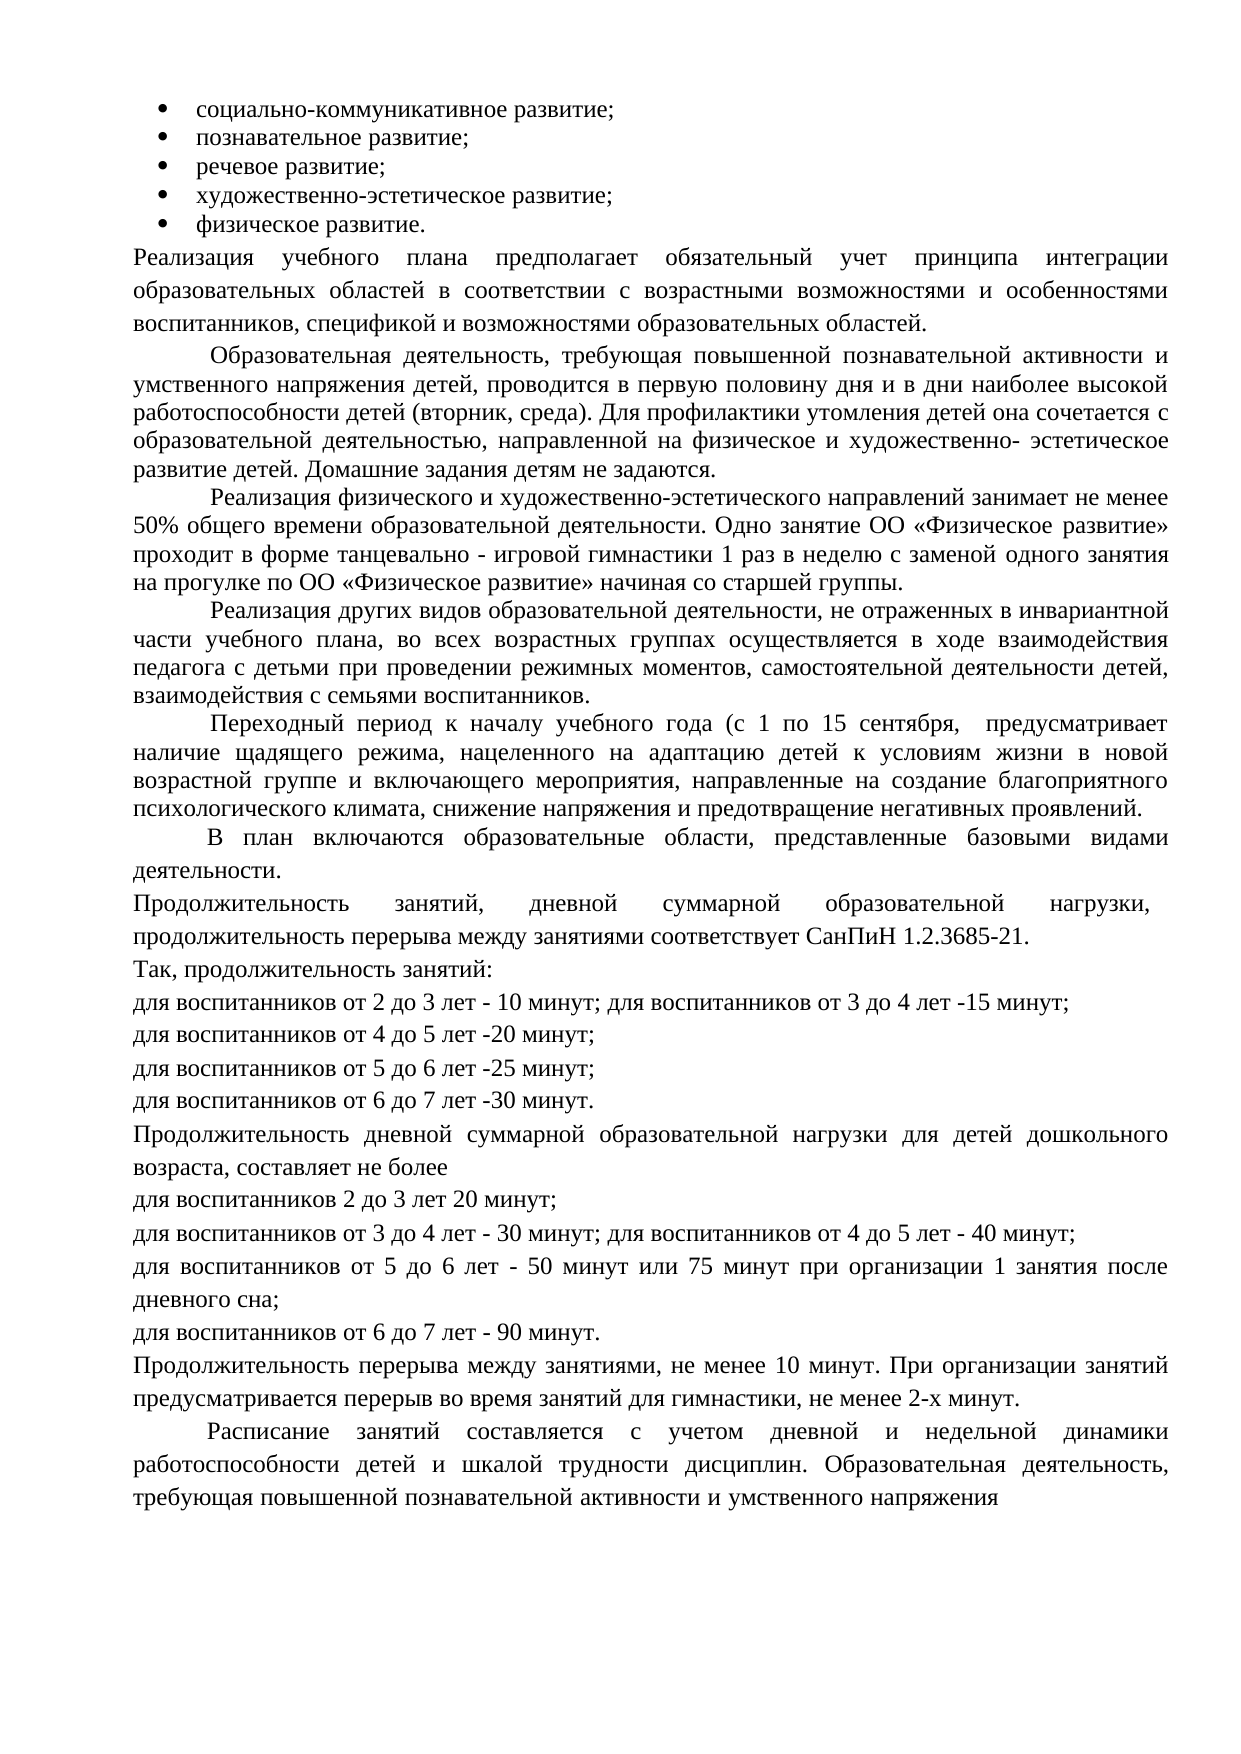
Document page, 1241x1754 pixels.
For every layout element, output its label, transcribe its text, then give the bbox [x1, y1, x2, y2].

text для воспитанников 2 до 3 лет 20 минут; [133, 1185, 1169, 1213]
text Переходный период к началу учебного года (с 1 по 15 сентября, предусматривает наличие щадящего режима, нацеленного на адаптацию детей к условиям жизни в новой возрастной группе и включающего мероприятия, направленные на создание благоприятного психологического климата, снижение напряжения и предотвращение негативных проявлений. [133, 709, 1169, 822]
text для воспитанников от 6 до 7 лет -30 минут. [133, 1086, 1169, 1114]
text Продолжительность перерыва между занятиями, не менее 10 минут. При организации занятий предусматривается перерыв во время занятий для гимнастики, не менее 2-х минут. [133, 1350, 1169, 1412]
text для воспитанников от 4 до 5 лет -20 минут; [133, 1020, 1169, 1048]
text Продолжительность дневной суммарной образовательной нагрузки для детей дошкольного возраста, составляет не более [133, 1119, 1169, 1181]
text для воспитанников от 2 до 3 лет - 10 минут; для воспитанников от 3 до 4 лет -15 минут; [133, 987, 1169, 1016]
text для воспитанников от 5 до 6 лет -25 минут; [133, 1053, 1169, 1081]
list познавательное развитие; [158, 122, 1169, 151]
text для воспитанников от 5 до 6 лет - 50 минут или 75 минут при организации 1 занятия после дневного сна; [133, 1251, 1169, 1313]
text для воспитанников от 6 до 7 лет - 90 минут. [133, 1317, 1169, 1346]
text Реализация физического и художественно-эстетического направлений занимает не менее 50% общего времени образовательной деятельности. Одно занятие ОО «Физическое развитие» проходит в форме танцевально - игровой гимнастики 1 раз в неделю с заменой одного занятия на прогулке по ОО «Физическое развитие» начиная со старшей группы. [133, 483, 1169, 596]
text Реализация других видов образовательной деятельности, не отраженных в инвариантной части учебного плана, во всех возрастных группах осуществляется в ходе взаимодействия педагога с детьми при проведении режимных моментов, самостоятельной деятельности детей, взаимодействия с семьями воспитанников. [133, 596, 1169, 709]
list художественно-эстетическое развитие; [158, 180, 1169, 209]
text Реализация учебного плана предполагает обязательный учет принципа интеграции образовательных областей в соответствии с возрастными возможностями и особенностями воспитанников, спецификой и возможностями образовательных областей. [133, 242, 1169, 337]
list социально-коммуникативное развитие; [158, 94, 1169, 122]
text В план включаются образовательные области, представленные базовыми видами деятельности. [133, 822, 1169, 884]
list речевое развитие; [158, 151, 1169, 180]
list физическое развитие. [158, 209, 1169, 237]
text Так, продолжительность занятий: [133, 954, 1169, 983]
text Расписание занятий составляется с учетом дневной и недельной динамики работоспособности детей и шкалой трудности дисциплин. Образовательная деятельность, требующая повышенной познавательной активности и умственного напряжения [133, 1416, 1169, 1511]
text Образовательная деятельность, требующая повышенной познавательной активности и умственного напряжения детей, проводится в первую половину дня и в дни наиболее высокой работоспособности детей (вторник, среда). Для профилактики утомления детей она сочетается с образовательной деятельностью, направленной на физическое и художественно- эстетическое развитие детей. Домашние задания детям не задаются. [133, 341, 1169, 482]
text Продолжительность занятий, дневной суммарной образовательной нагрузки, продолжительность перерыва между занятиями соответствует СанПиН 1.2.3685-21. [133, 888, 1169, 950]
text для воспитанников от 3 до 4 лет - 30 минут; для воспитанников от 4 до 5 лет - 40 минут; [133, 1218, 1169, 1247]
